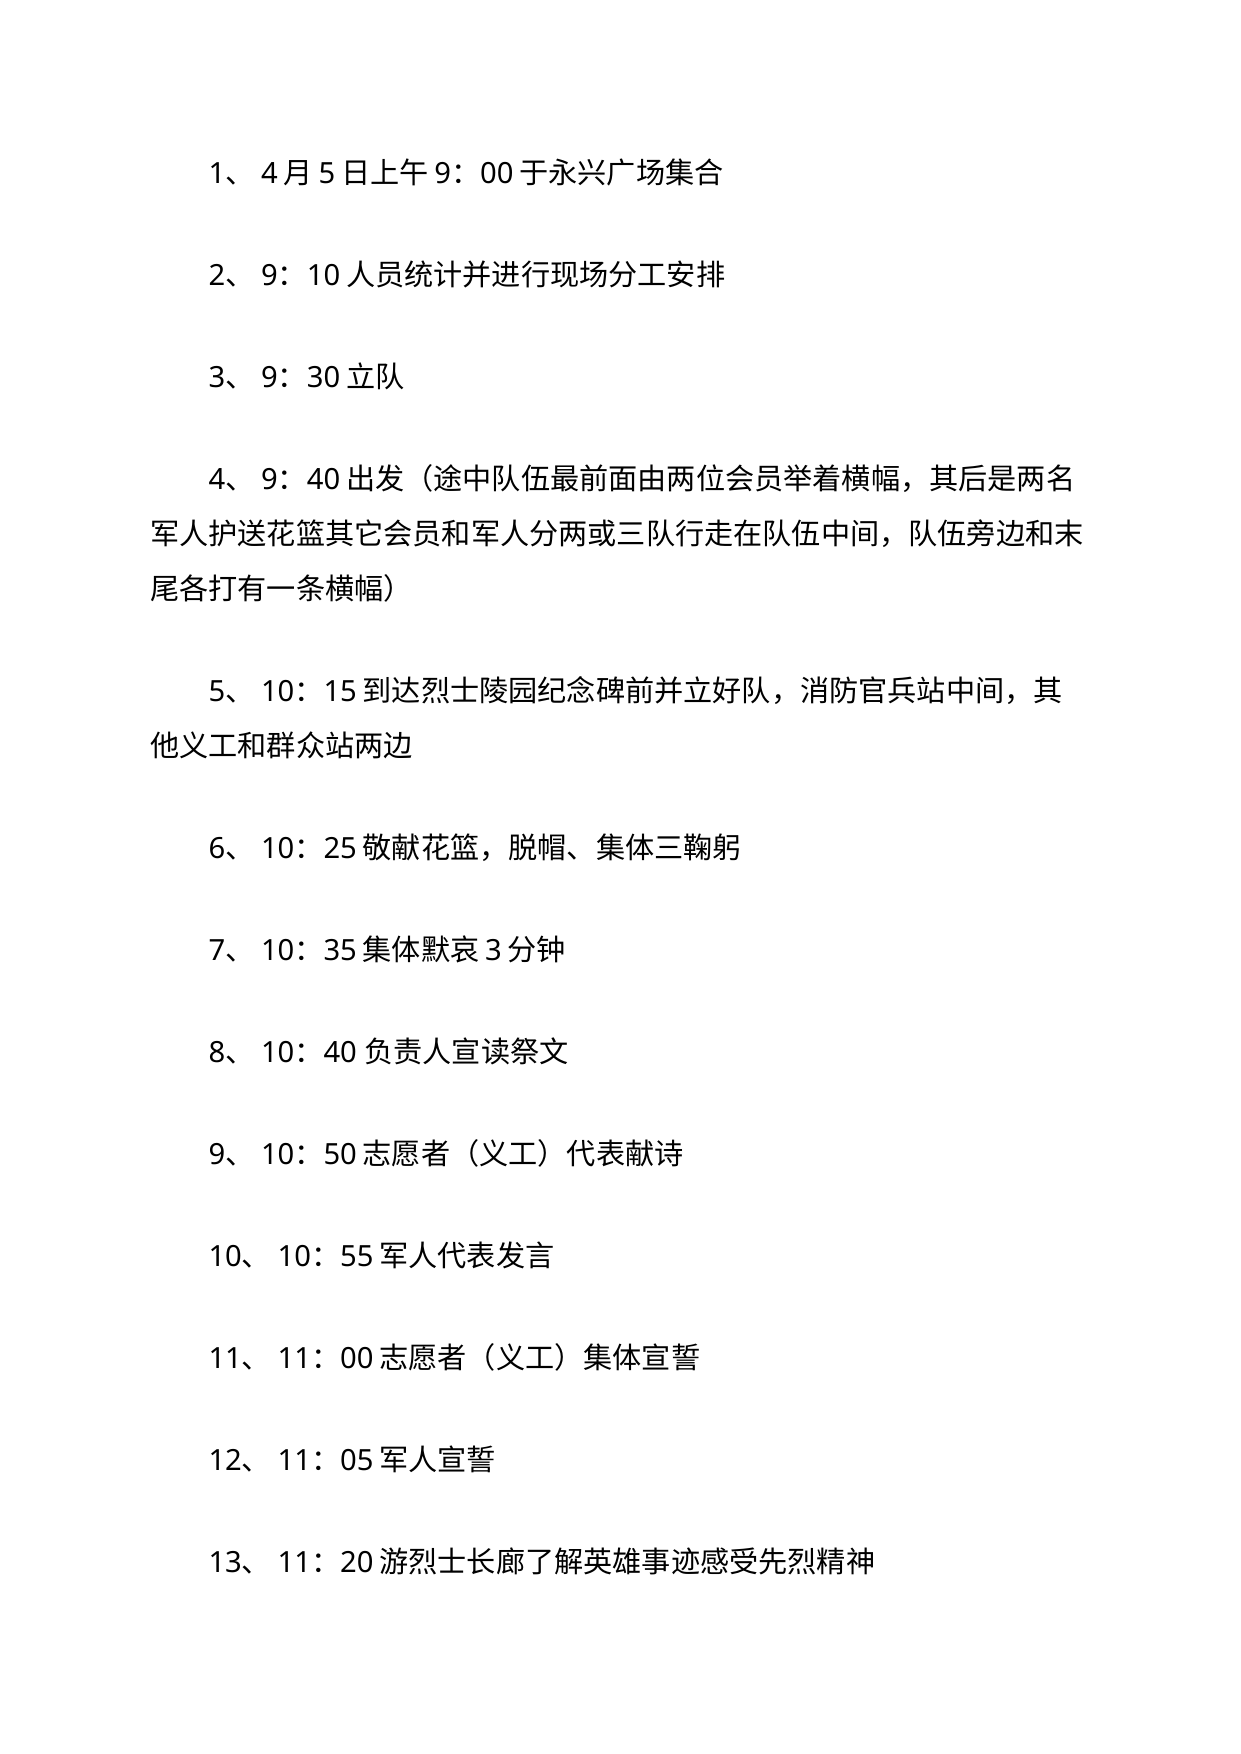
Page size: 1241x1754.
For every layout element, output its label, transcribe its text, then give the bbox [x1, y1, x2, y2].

text 6、 10：25敬献花篮，脱帽、集体三鞠躬 [150, 824, 1090, 867]
text 13、 11：20游烈士长廊了解英雄事迹感受先烈精神 [150, 1538, 1090, 1581]
text 1、 4月5日上午9：00于永兴广场集合 [150, 150, 1090, 192]
text 11、 11：00志愿者（义工）集体宣誓 [150, 1334, 1090, 1377]
text 5、 10：15到达烈士陵园纪念碑前并立好队，消防官兵站中间，其他义工和群众站两边 [150, 668, 1090, 765]
text 7、 10：35集体默哀3分钟 [150, 926, 1090, 969]
text 3、 9：30立队 [150, 354, 1090, 396]
text 8、 10：40 负责人宣读祭文 [150, 1028, 1090, 1071]
text 12、 11：05军人宣誓 [150, 1436, 1090, 1479]
text 9、 10：50志愿者（义工）代表献诗 [150, 1130, 1090, 1173]
text 4、 9：40出发（途中队伍最前面由两位会员举着横幅，其后是两名军人护送花篮其它会员和军人分两或三队行走在队伍中间，队伍旁边和末尾各打有一条横幅） [150, 456, 1090, 608]
text 2、 9：10人员统计并进行现场分工安排 [150, 252, 1090, 294]
text 10、 10：55军人代表发言 [150, 1232, 1090, 1275]
